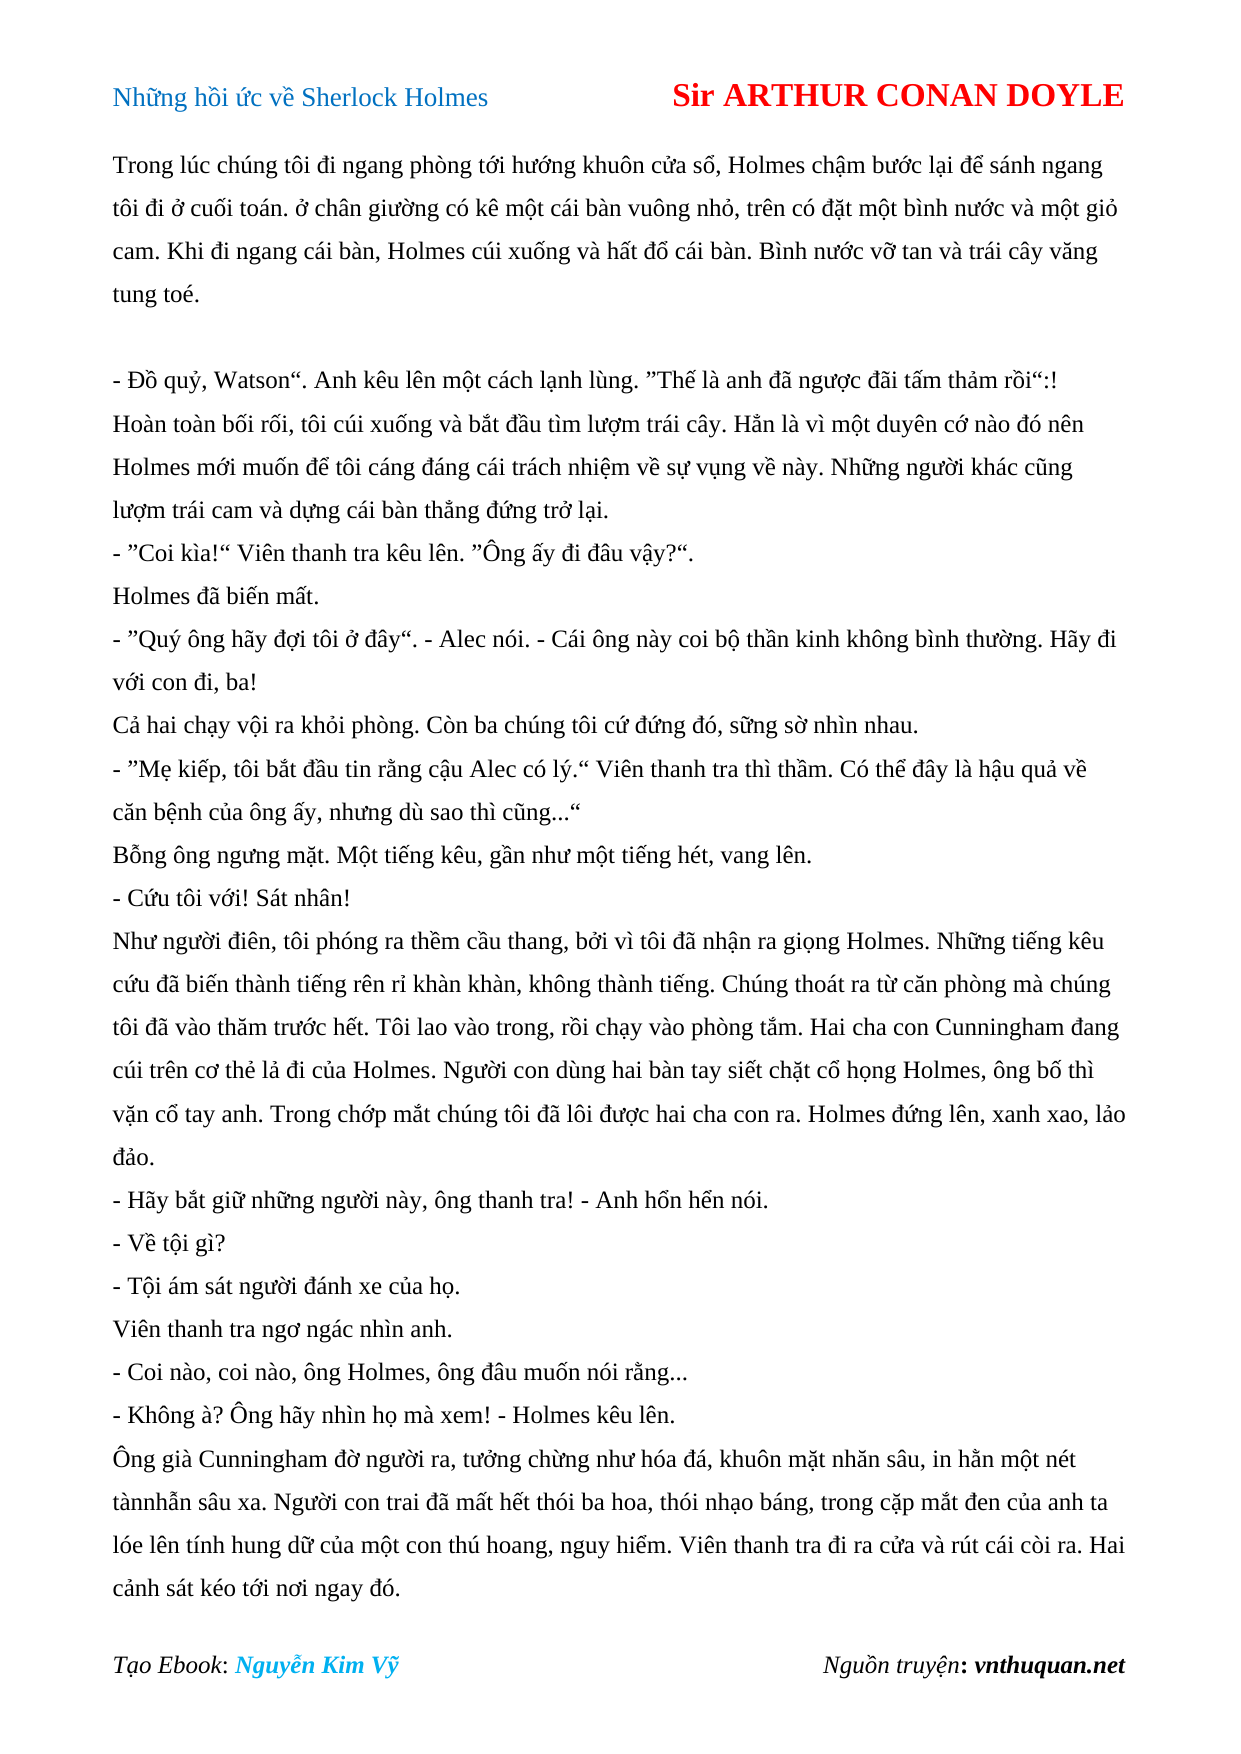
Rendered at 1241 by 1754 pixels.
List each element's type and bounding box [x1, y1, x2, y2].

text [112, 150, 1128, 1602]
